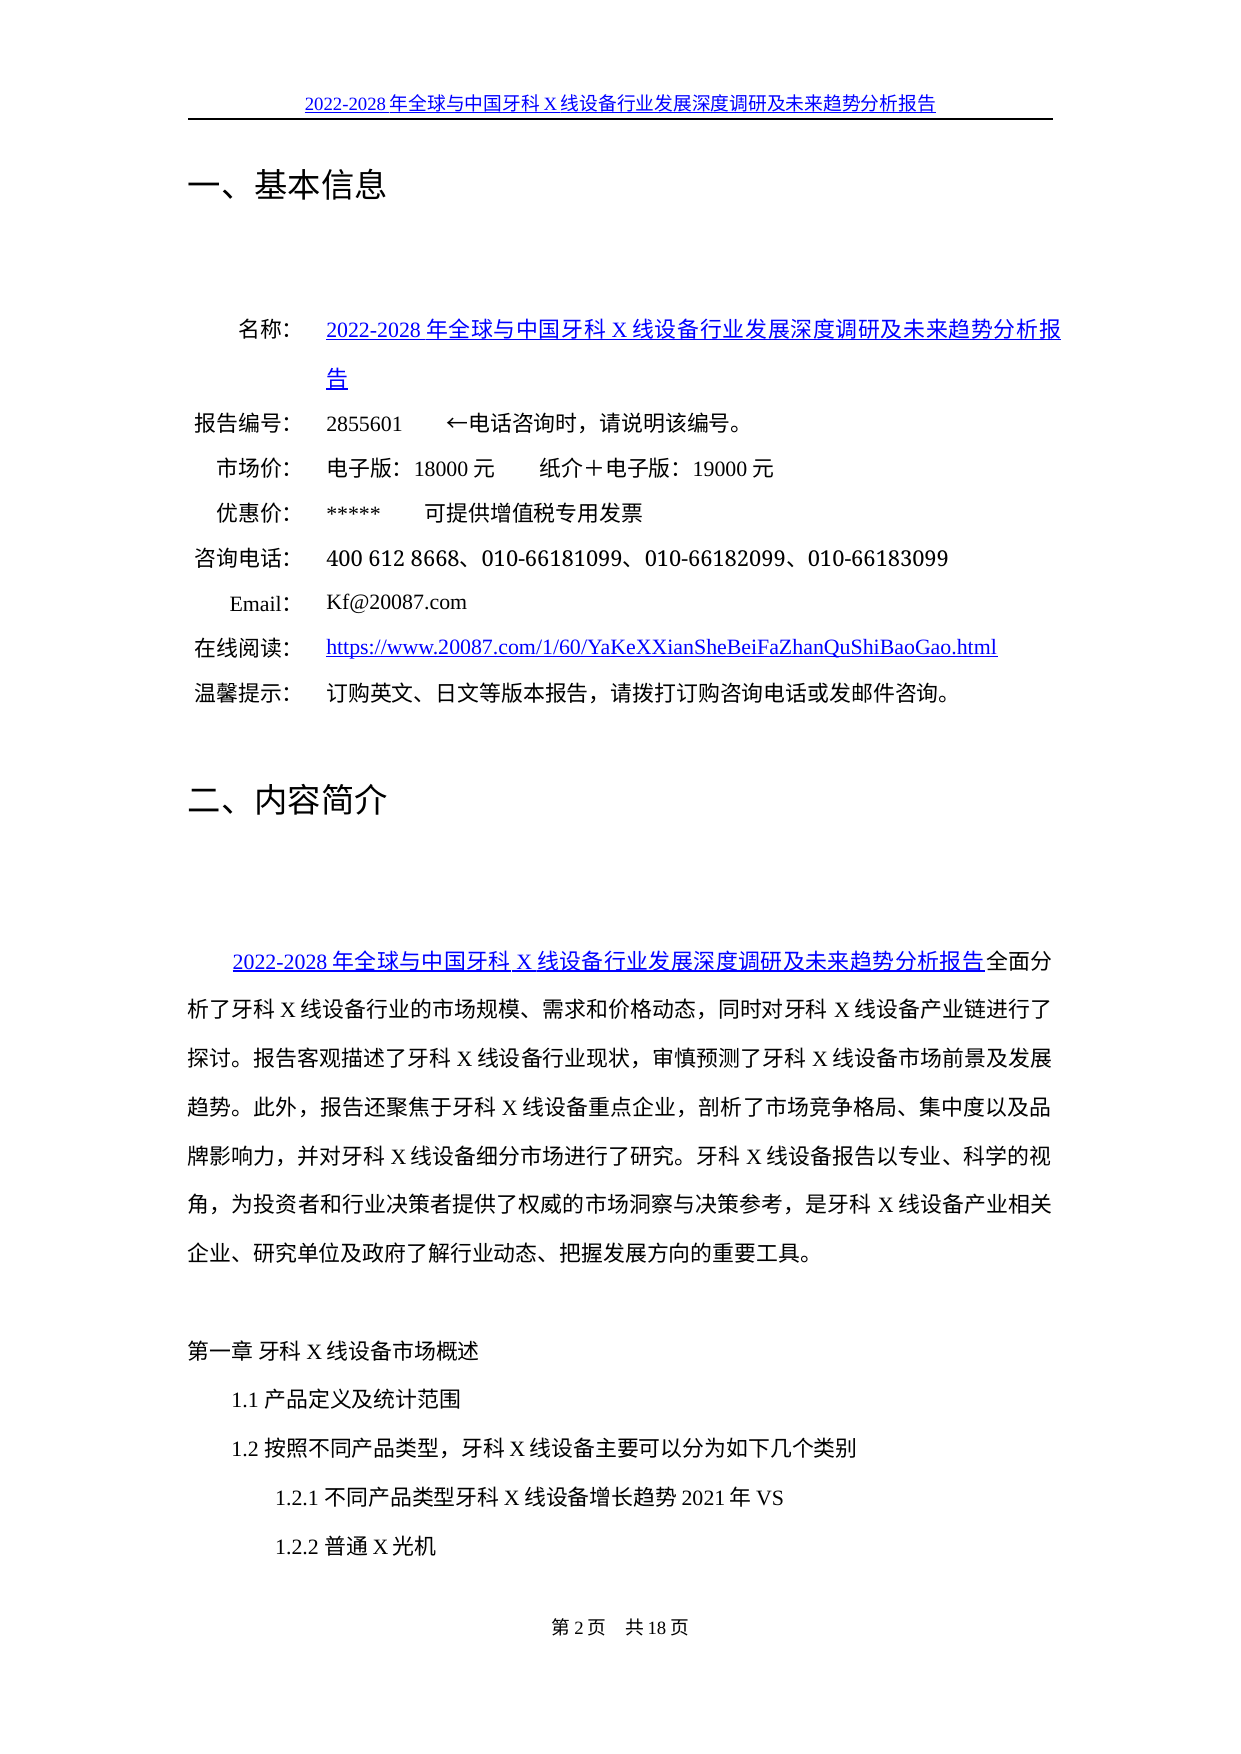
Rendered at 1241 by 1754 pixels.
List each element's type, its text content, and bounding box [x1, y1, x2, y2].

table_cell Kf@20087.com [315, 585, 1073, 630]
table_cell 电子版：18000 元 纸介＋电子版：19000 元 [315, 450, 1073, 495]
table_cell [315, 630, 1073, 675]
table_cell 订购英文、日文等版本报告，请拨打订购咨询电话或发邮件咨询。 [315, 675, 1073, 720]
title 二、内容简介 [187, 766, 1053, 831]
table_cell 优惠价： [167, 495, 315, 540]
table_cell 报告编号： [167, 405, 315, 450]
table_cell 在线阅读： [167, 630, 315, 675]
table_cell Email： [167, 585, 315, 630]
table_cell 400 612 8668、010-66181099、010-66182099、010-66183099 [315, 540, 1073, 585]
table_header 2022-2028年全球与中国牙科X线设备行业发展深度调研及未来趋势分析报告 [315, 312, 1073, 405]
table_cell 温馨提示： [167, 675, 315, 720]
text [187, 943, 1053, 1561]
table_cell 咨询电话： [167, 540, 315, 585]
table_cell 市场价： [167, 450, 315, 495]
table_cell 2855601 ←电话咨询时，请说明该编号。 [315, 405, 1073, 450]
title 一、基本信息 [187, 150, 1053, 215]
table_cell ***** 可提供增值税专用发票 [315, 495, 1073, 540]
table_header 名称： [167, 312, 315, 405]
